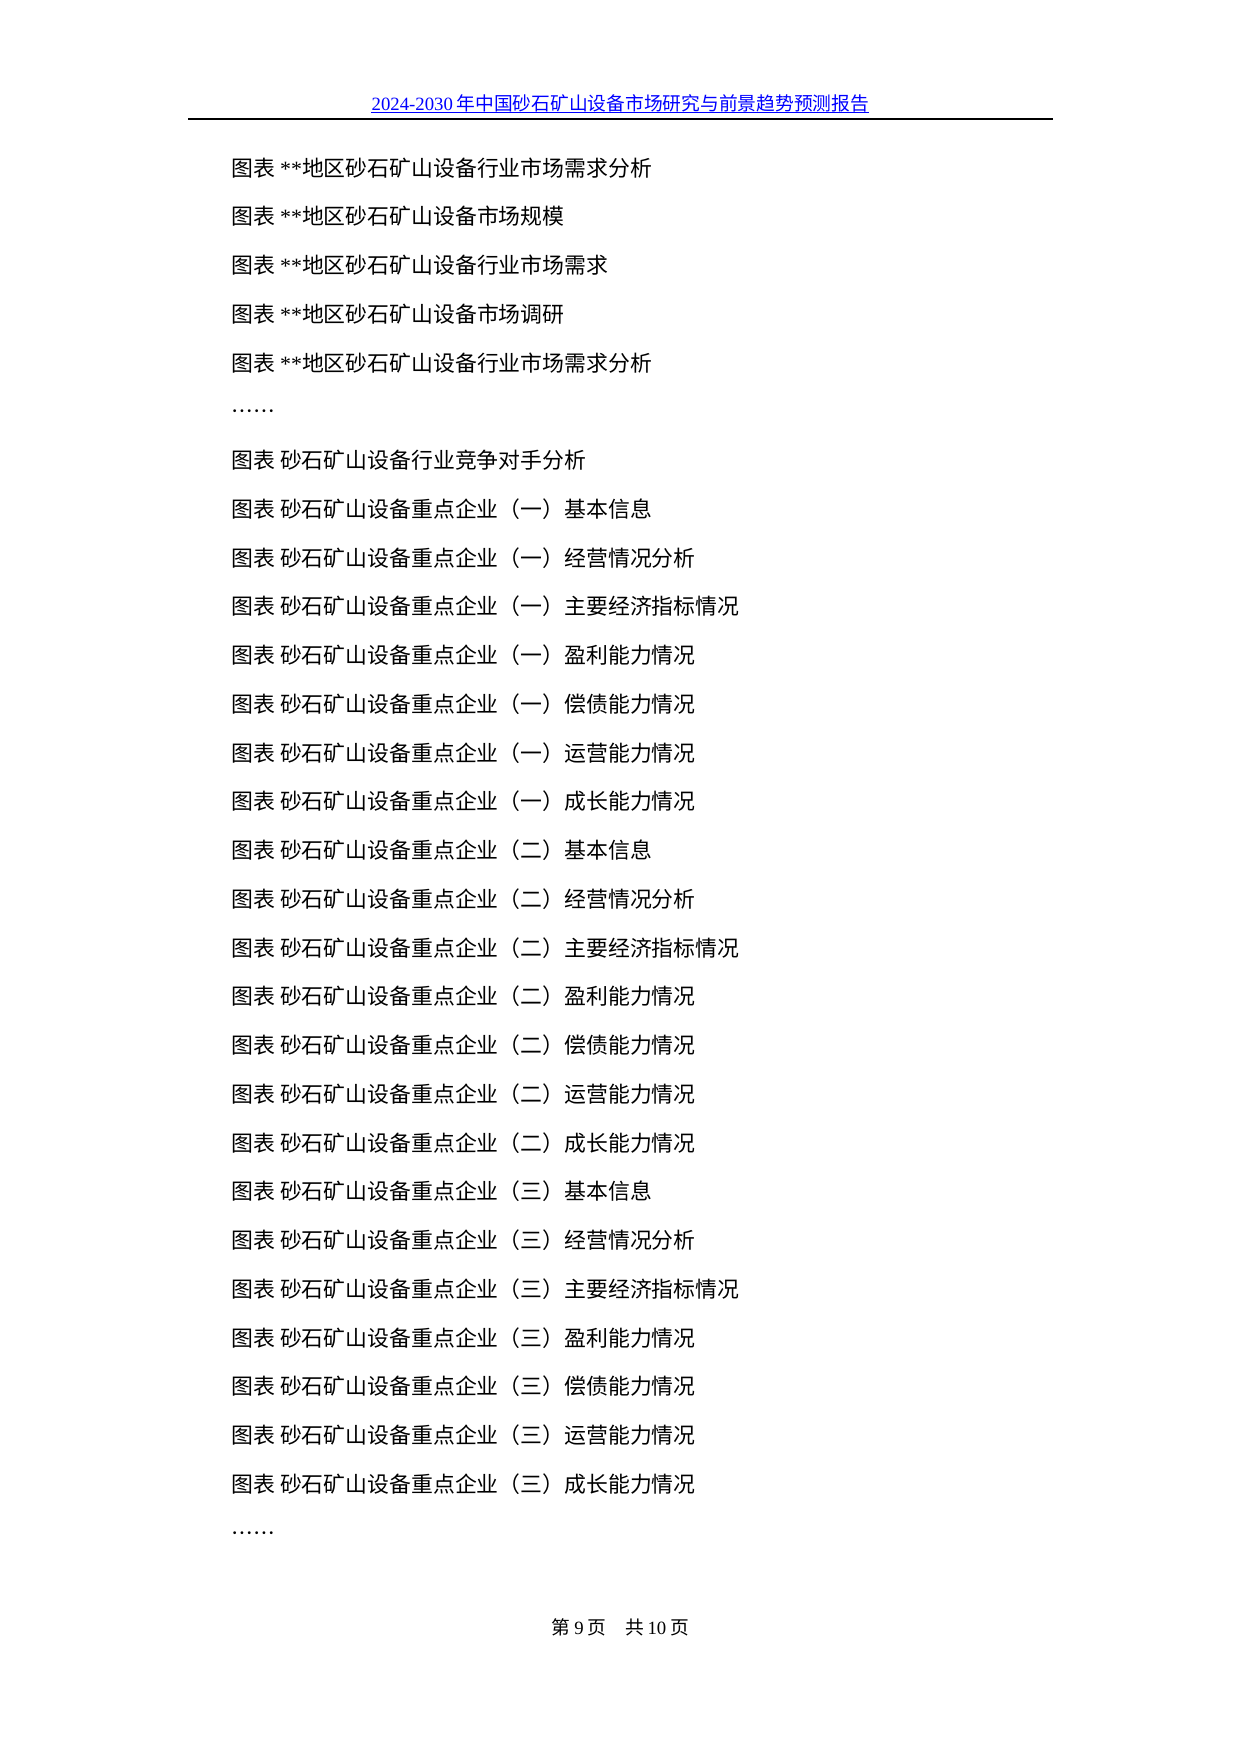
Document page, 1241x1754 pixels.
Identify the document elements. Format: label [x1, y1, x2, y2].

text [187, 150, 1053, 1548]
